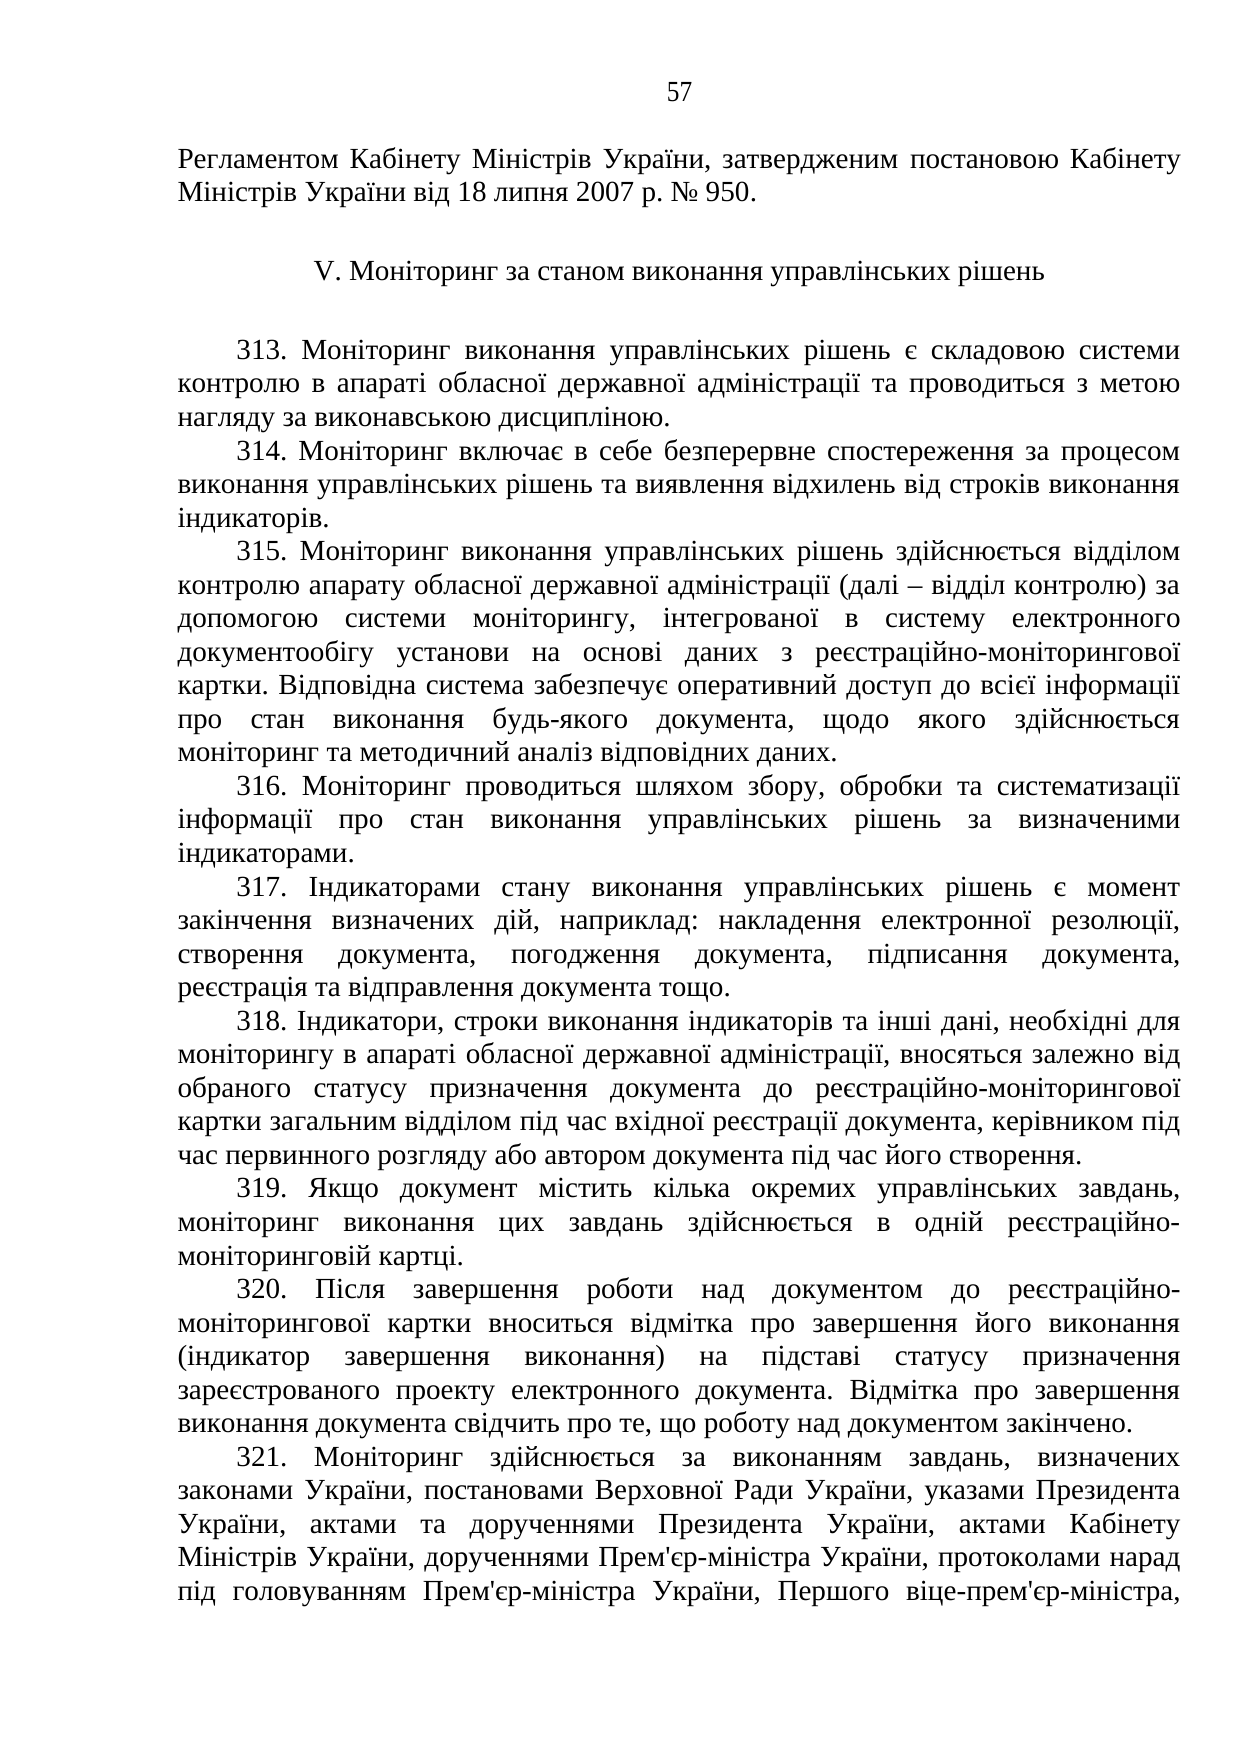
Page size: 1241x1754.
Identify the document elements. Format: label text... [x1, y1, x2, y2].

text 317. Індикаторами стану виконання управлінських рішень є момент закінчення визначених дій, наприклад: накладення електронної резолюції, створення документа, погодження документа, підписання документа, реєстрація та відправлення документа тощо. [177, 869, 1181, 1003]
text 314. Моніторинг включає в себе безперервне спостереження за процесом виконання управлінських рішень та виявлення відхилень від строків виконання індикаторів. [177, 433, 1181, 533]
text 319. Якщо документ містить кілька окремих управлінських завдань, моніторинг виконання цих завдань здійснюється в одній реєстраційно-моніторинговій картці. [177, 1171, 1181, 1271]
text 315. Моніторинг виконання управлінських рішень здійснюється відділом контролю апарату обласної державної адміністрації (далі – відділ контролю) за допомогою системи моніторингу, інтегрованої в систему електронного документообігу установи на основі даних з реєстраційно-моніторингової картки. Відповідна система забезпечує оперативний доступ до всієї інформації про стан виконання будь-якого документа, щодо якого здійснюється моніторинг та методичний аналіз відповідних даних. [177, 533, 1181, 768]
text 320. Після завершення роботи над документом до реєстраційно-моніторингової картки вноситься відмітка про завершення його виконання (індикатор завершення виконання) на підставі статусу призначення зареєстрованого проекту електронного документа. Відмітка про завершення виконання документа свідчить про те, що роботу над документом закінчено. [177, 1271, 1181, 1439]
text 316. Моніторинг проводиться шляхом збору, обробки та систематизації інформації про стан виконання управлінських рішень за визначеними індикаторами. [177, 768, 1181, 869]
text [177, 141, 1181, 208]
text V. Моніторинг за станом виконання управлінських рішень [177, 241, 1181, 287]
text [177, 1439, 1181, 1607]
text 313. Моніторинг виконання управлінських рішень є складовою системи контролю в апараті обласної державної адміністрації та проводиться з метою нагляду за виконавською дисципліною. [177, 332, 1181, 433]
text 318. Індикатори, строки виконання індикаторів та інші дані, необхідні для моніторингу в апараті обласної державної адміністрації, вносяться залежно від обраного статусу призначення документа до реєстраційно-моніторингової картки загальним відділом під час вхідної реєстрації документа, керівником під час первинного розгляду або автором документа під час його створення. [177, 1003, 1181, 1171]
